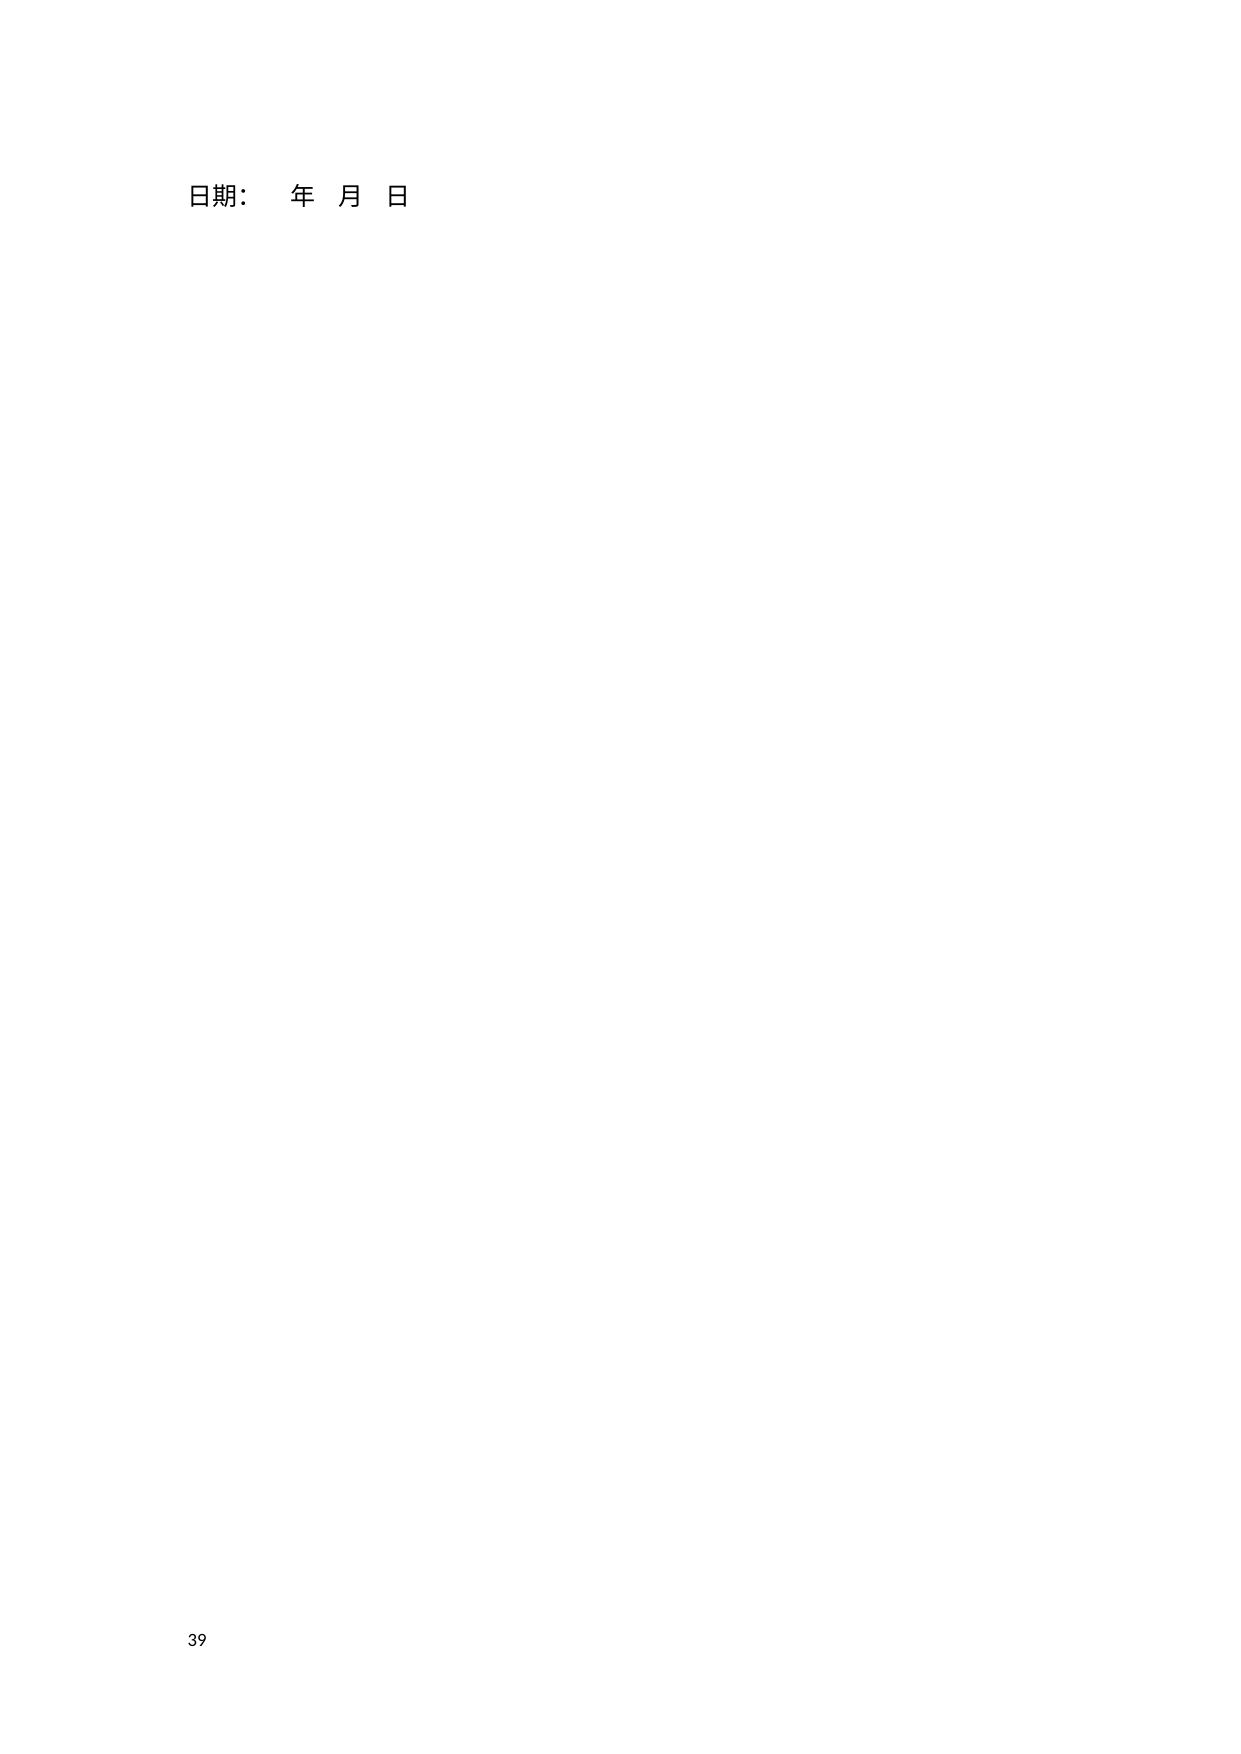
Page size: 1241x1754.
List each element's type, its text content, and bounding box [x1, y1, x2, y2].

text 日期： 年 月 日 [187, 162, 1053, 227]
